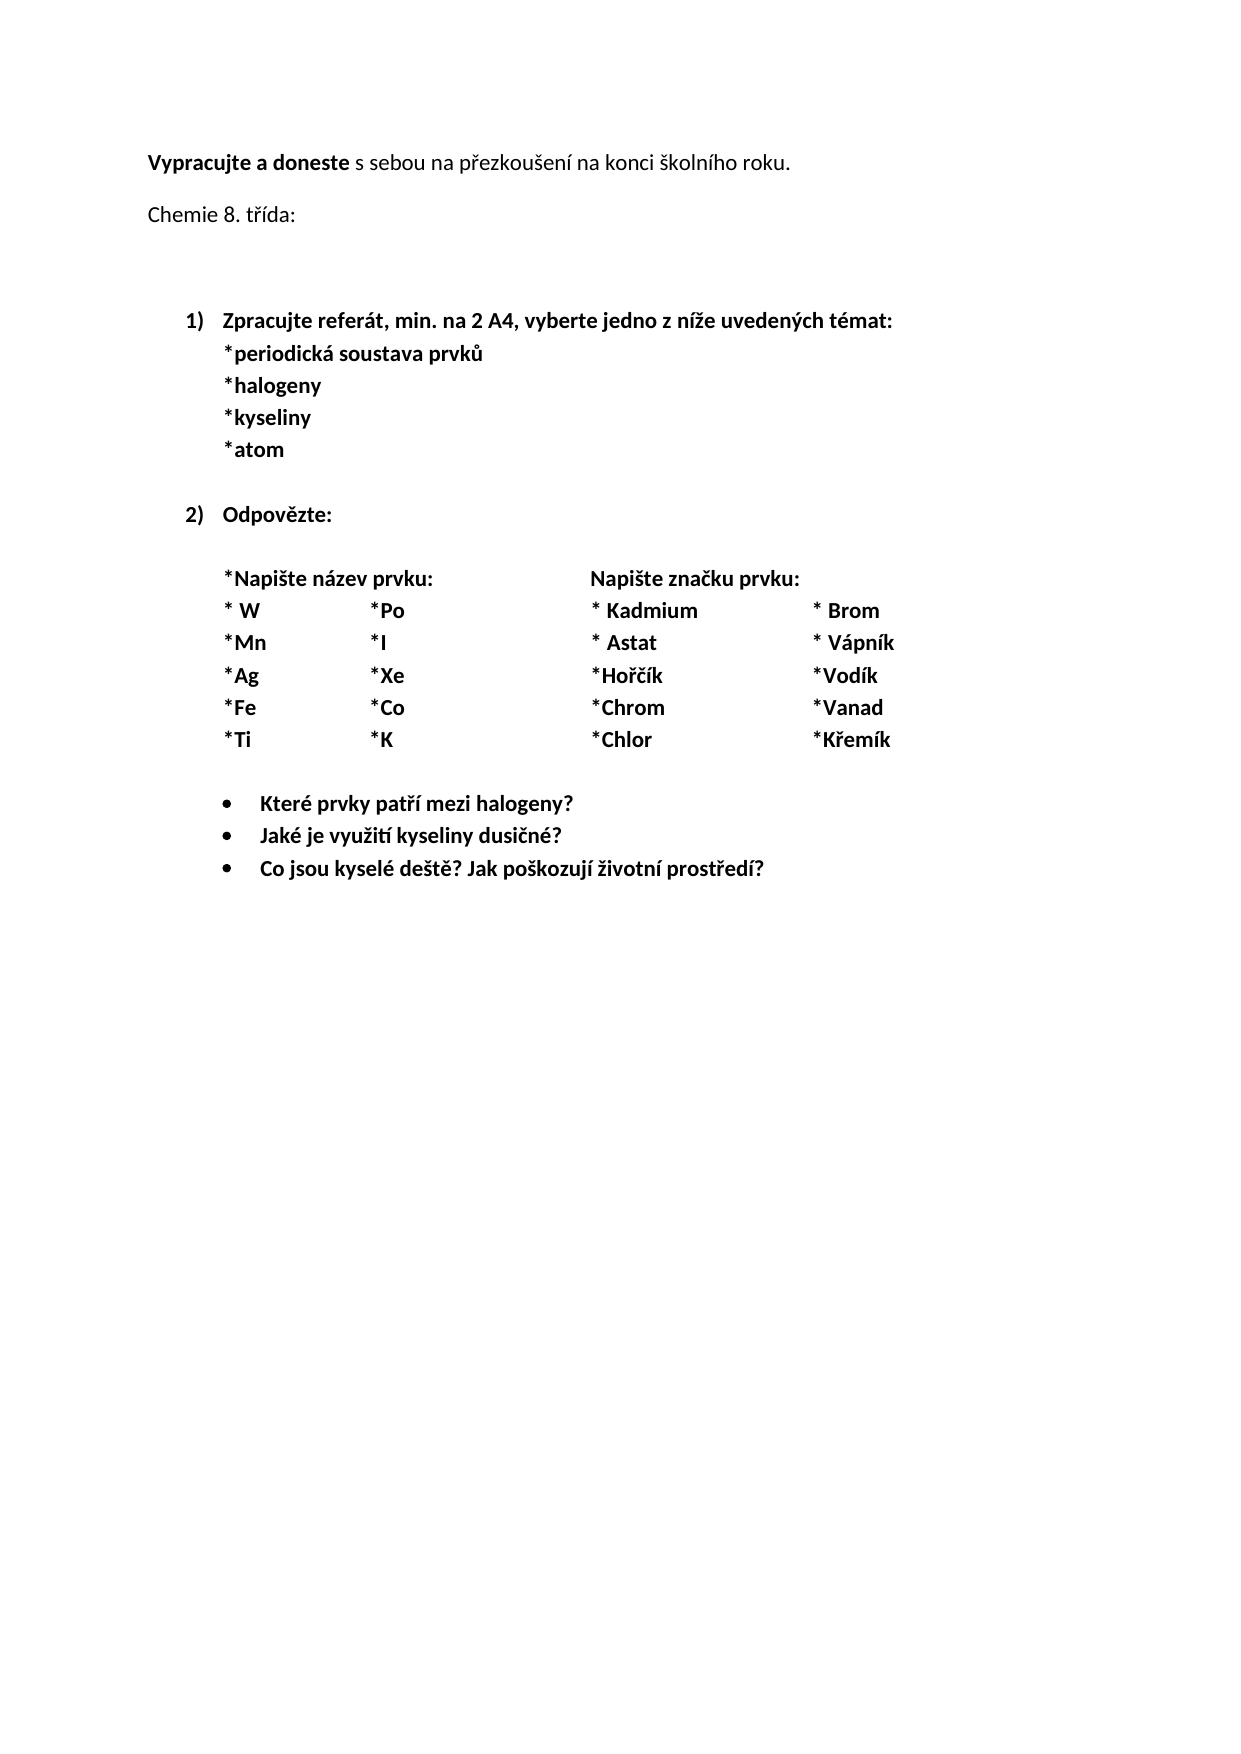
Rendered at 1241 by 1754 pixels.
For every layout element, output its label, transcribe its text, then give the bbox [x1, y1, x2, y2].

text Vypracujte a doneste s sebou na přezkoušení na konci školního roku. [148, 148, 1093, 176]
list Které prvky patří mezi halogeny? [223, 789, 1093, 817]
list *Fe *Co *Chrom *Vanad [223, 693, 1093, 721]
text Chemie 8. třída: [148, 201, 1093, 229]
list *atom [223, 435, 1093, 463]
list Zpracujte referát, min. na 2 A4, vyberte jedno z níže uvedených témat: [185, 307, 1093, 335]
list *Ag *Xe *Hořčík *Vodík [223, 661, 1093, 689]
list Odpovězte: [185, 500, 1093, 528]
list Jaké je využití kyseliny dusičné? [223, 822, 1093, 850]
list *kyseliny [223, 403, 1093, 431]
list *halogeny [223, 371, 1093, 399]
list Co jsou kyselé deště? Jak poškozují životní prostředí? [223, 854, 1093, 882]
list *Napište název prvku: Napište značku prvku: [223, 564, 1093, 592]
list * W *Po * Kadmium * Brom [223, 596, 1093, 624]
list *Mn *I * Astat * Vápník [223, 628, 1093, 657]
list *Ti *K *Chlor *Křemík [223, 725, 1093, 753]
list *periodická soustava prvků [223, 339, 1093, 367]
